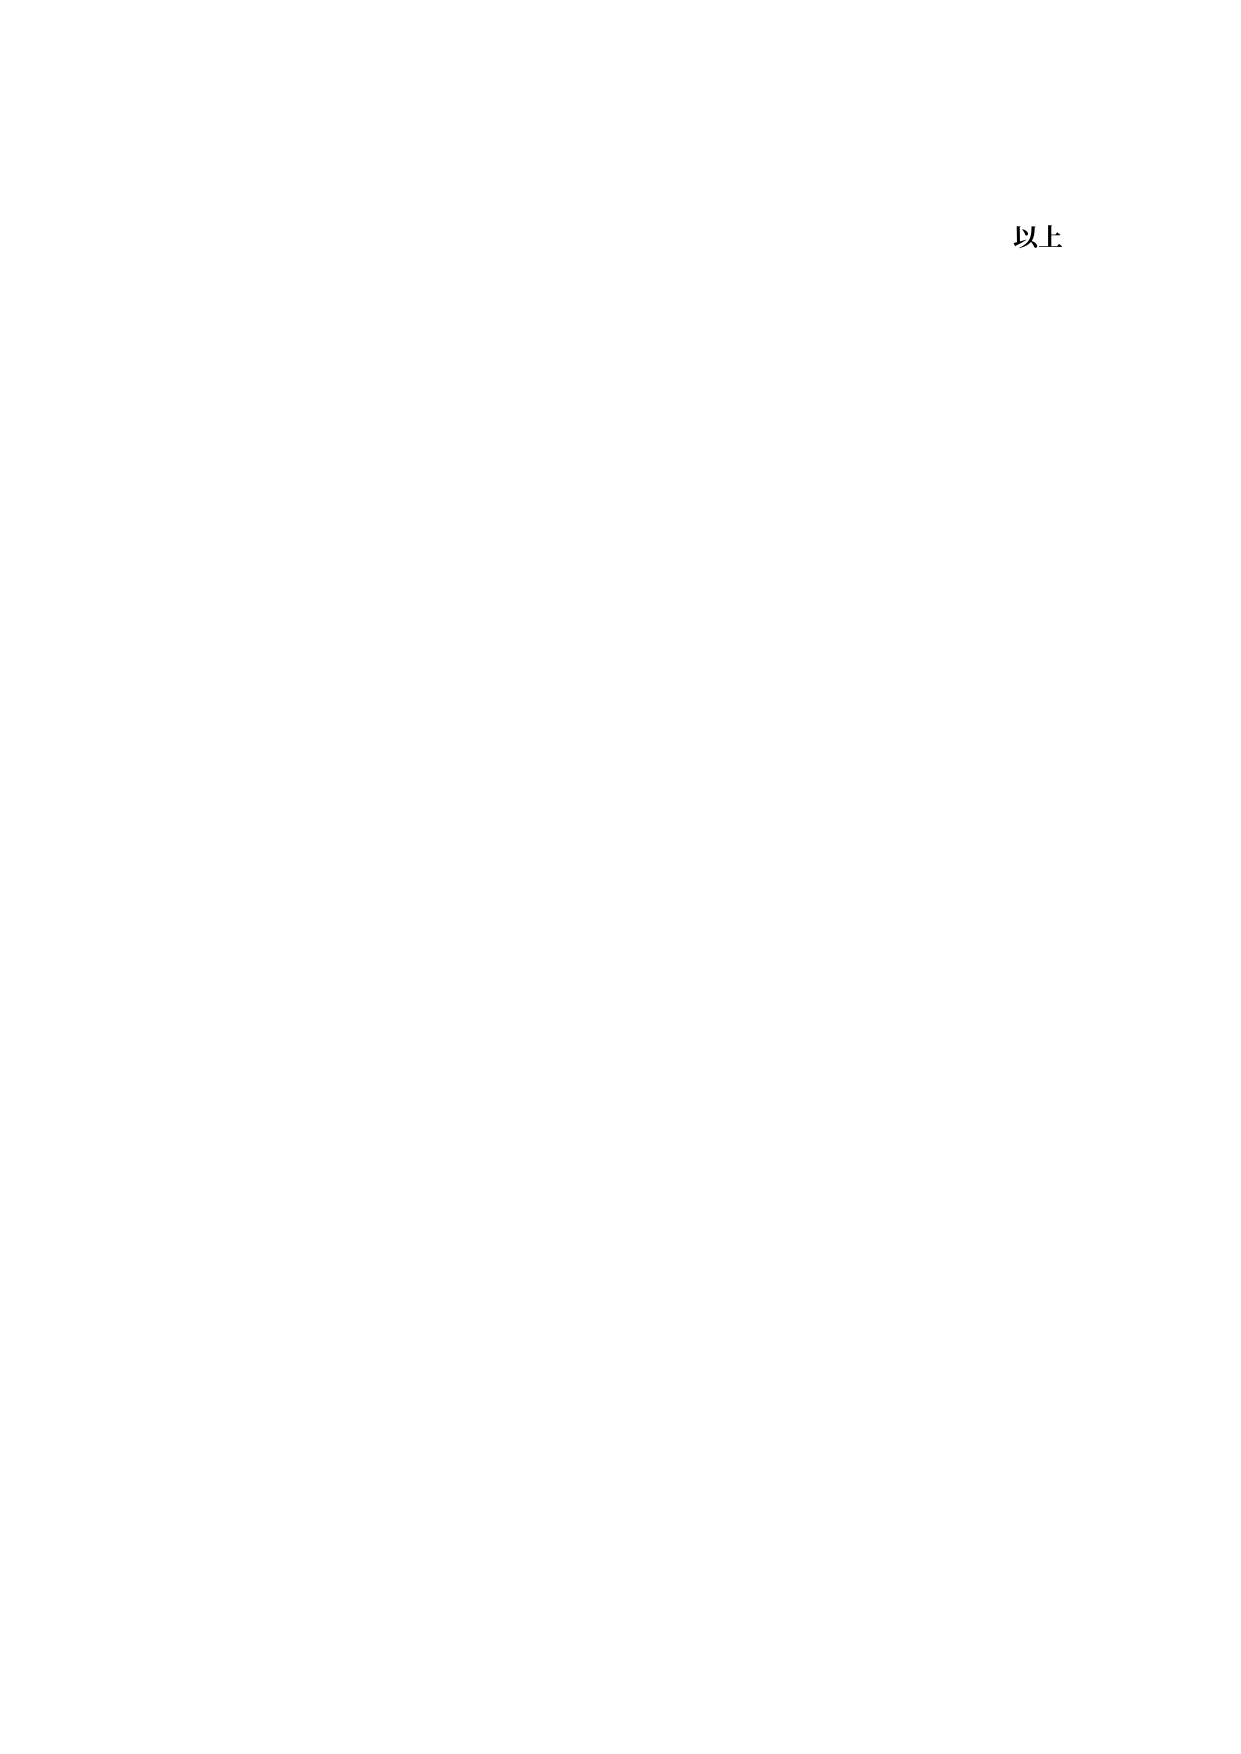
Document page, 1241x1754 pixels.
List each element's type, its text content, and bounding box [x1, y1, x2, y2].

text 以上 [177, 217, 1063, 254]
